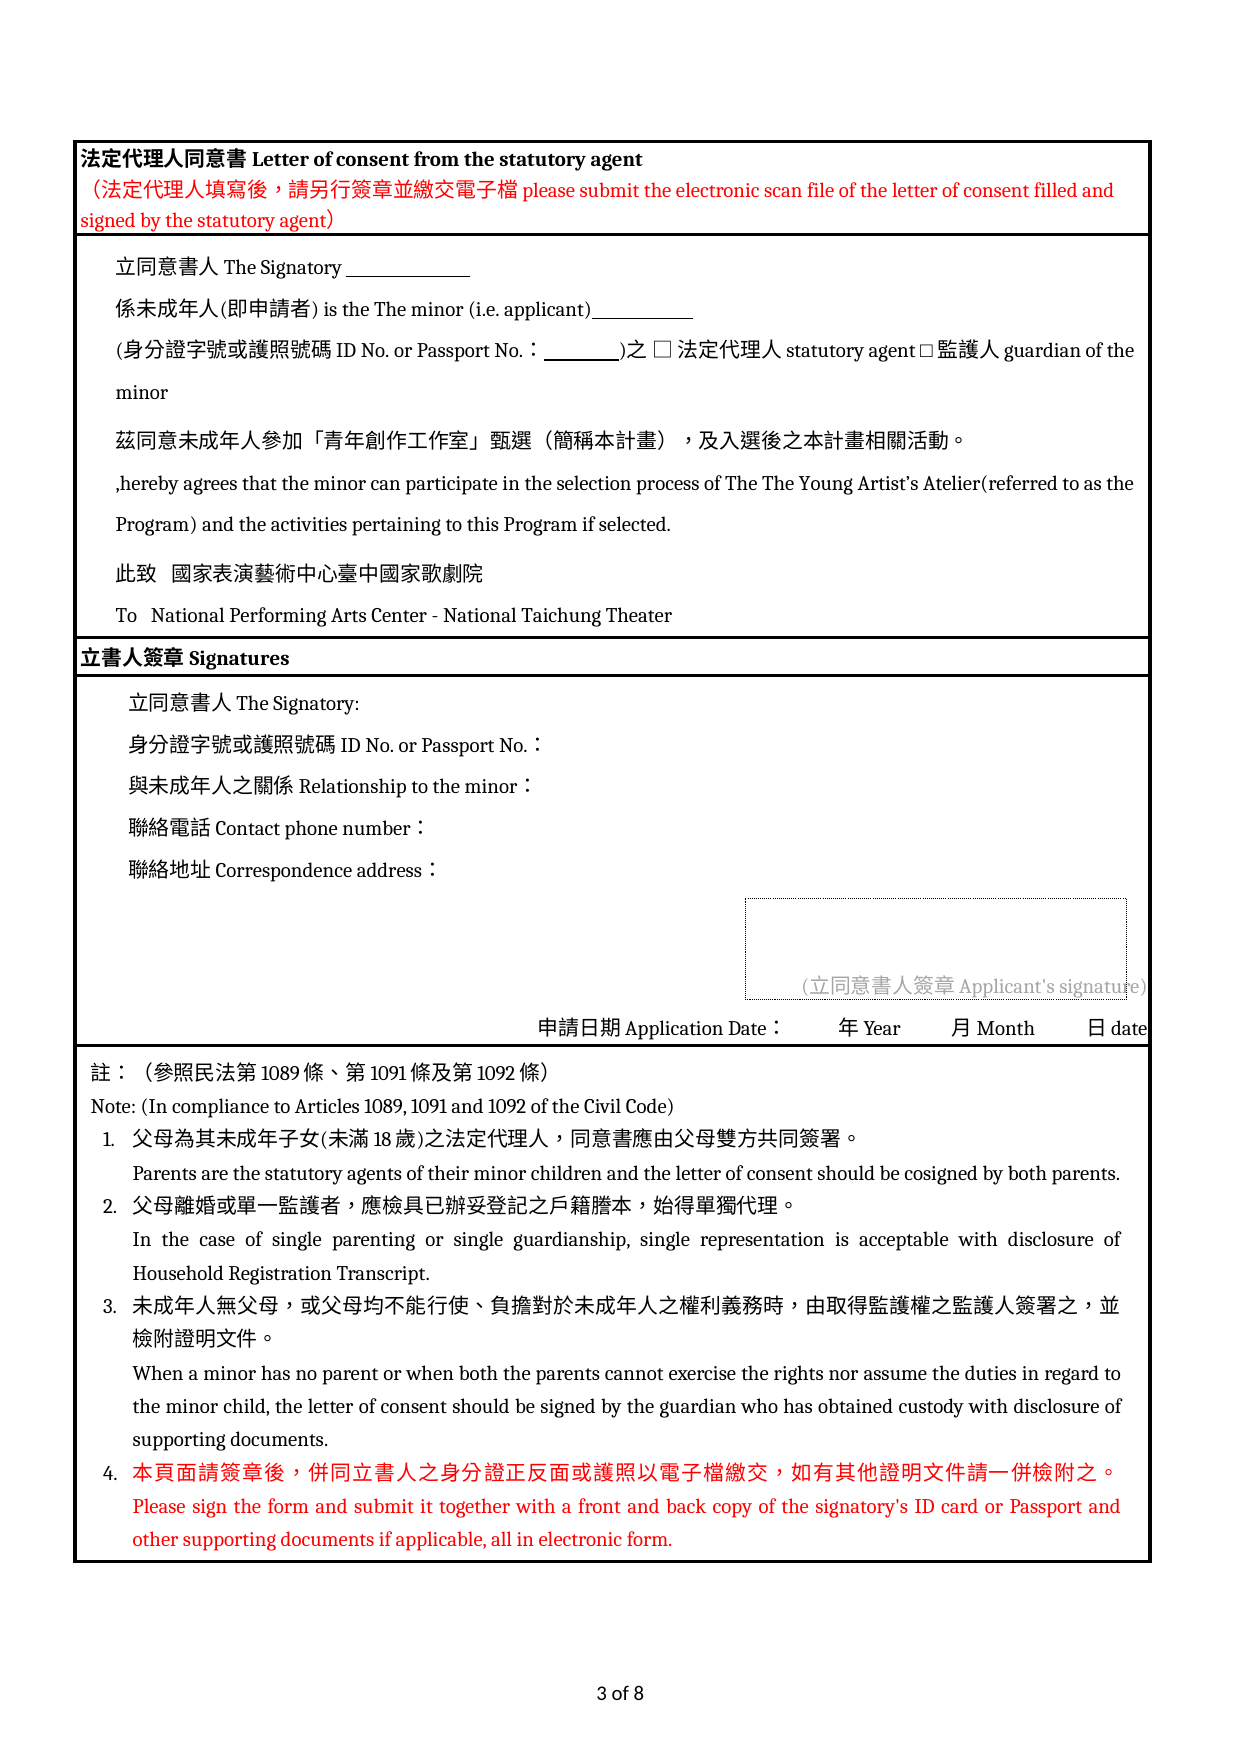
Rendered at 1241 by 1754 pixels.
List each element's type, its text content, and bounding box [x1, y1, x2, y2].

table_cell 立書人簽章 Signatures [77, 639, 1148, 674]
table_cell 立同意書人The Signatory 係未成年人(即申請者) is the The minor (i.e. applicant) (身分證字號或護照號碼ID No. or Passport No.： )之 法定代理人statutory agent 監護人guardian of the minor 茲同意未成年人參加「青年創作工作室」甄選（簡稱本計畫），及入選後之本計畫相關活動。 ,hereby agrees that the minor can participate in the selection process of The The Young Artist’s Atelier(referred to as the Program) and the activities pertaining to this Program if selected. 此致 國家表演藝術中心臺中國家歌劇院 To National Performing Arts Center - National Taichung Theater [77, 236, 1148, 636]
table_cell 註：（參照民法第1089條、第1091條及第1092條） Note: (In compliance to Articles 1089, 1091 and 1092 of the Civil Code) 父母為其未成年子女(未滿18歲)之法定代理人，同意書應由父母雙方共同簽署。 Parents are the statutory agents of their minor children and the letter of consent should be cosigned by both parents. 父母離婚或單一監護者，應檢具已辦妥登記之戶籍謄本，始得單獨代理。 In the case of single parenting or single guardianship, single representation is acceptable with disclosure of Household Registration Transcript. 未成年人無父母，或父母均不能行使、負擔對於未成年人之權利義務時，由取得監護權之監護人簽署之，並檢附證明文件。 When a minor has no parent or when both the parents cannot exercise the rights nor assume the duties in regard to the minor child, the letter of consent should be signed by the guardian who has obtained custody with disclosure of supporting documents. 本頁面請簽章後，併同立書人之身分證正反面或護照以電子檔繳交，如有其他證明文件請一併檢附之。 Please sign the form and submit it together with a front and back copy of the signatory's ID card or Passport and other supporting documents if applicable, all in electronic form. [77, 1047, 1148, 1560]
table_header 法定代理人同意書 Letter of consent from the statutory agent （法定代理人填寫後，請另行簽章並繳交電子檔please submit the electronic scan file of the letter of consent filled and signed by the statutory agent） [77, 143, 1148, 233]
table_cell 立同意書人The Signatory: 身分證字號或護照號碼ID No. or Passport No.： 與未成年人之關係Relationship to the minor： 聯絡電話Contact phone number： 聯絡地址Correspondence address： (立同意書人簽章Applicant's signature) 申請日期Application Date： 年Year 月Month 日date [77, 677, 1148, 1044]
